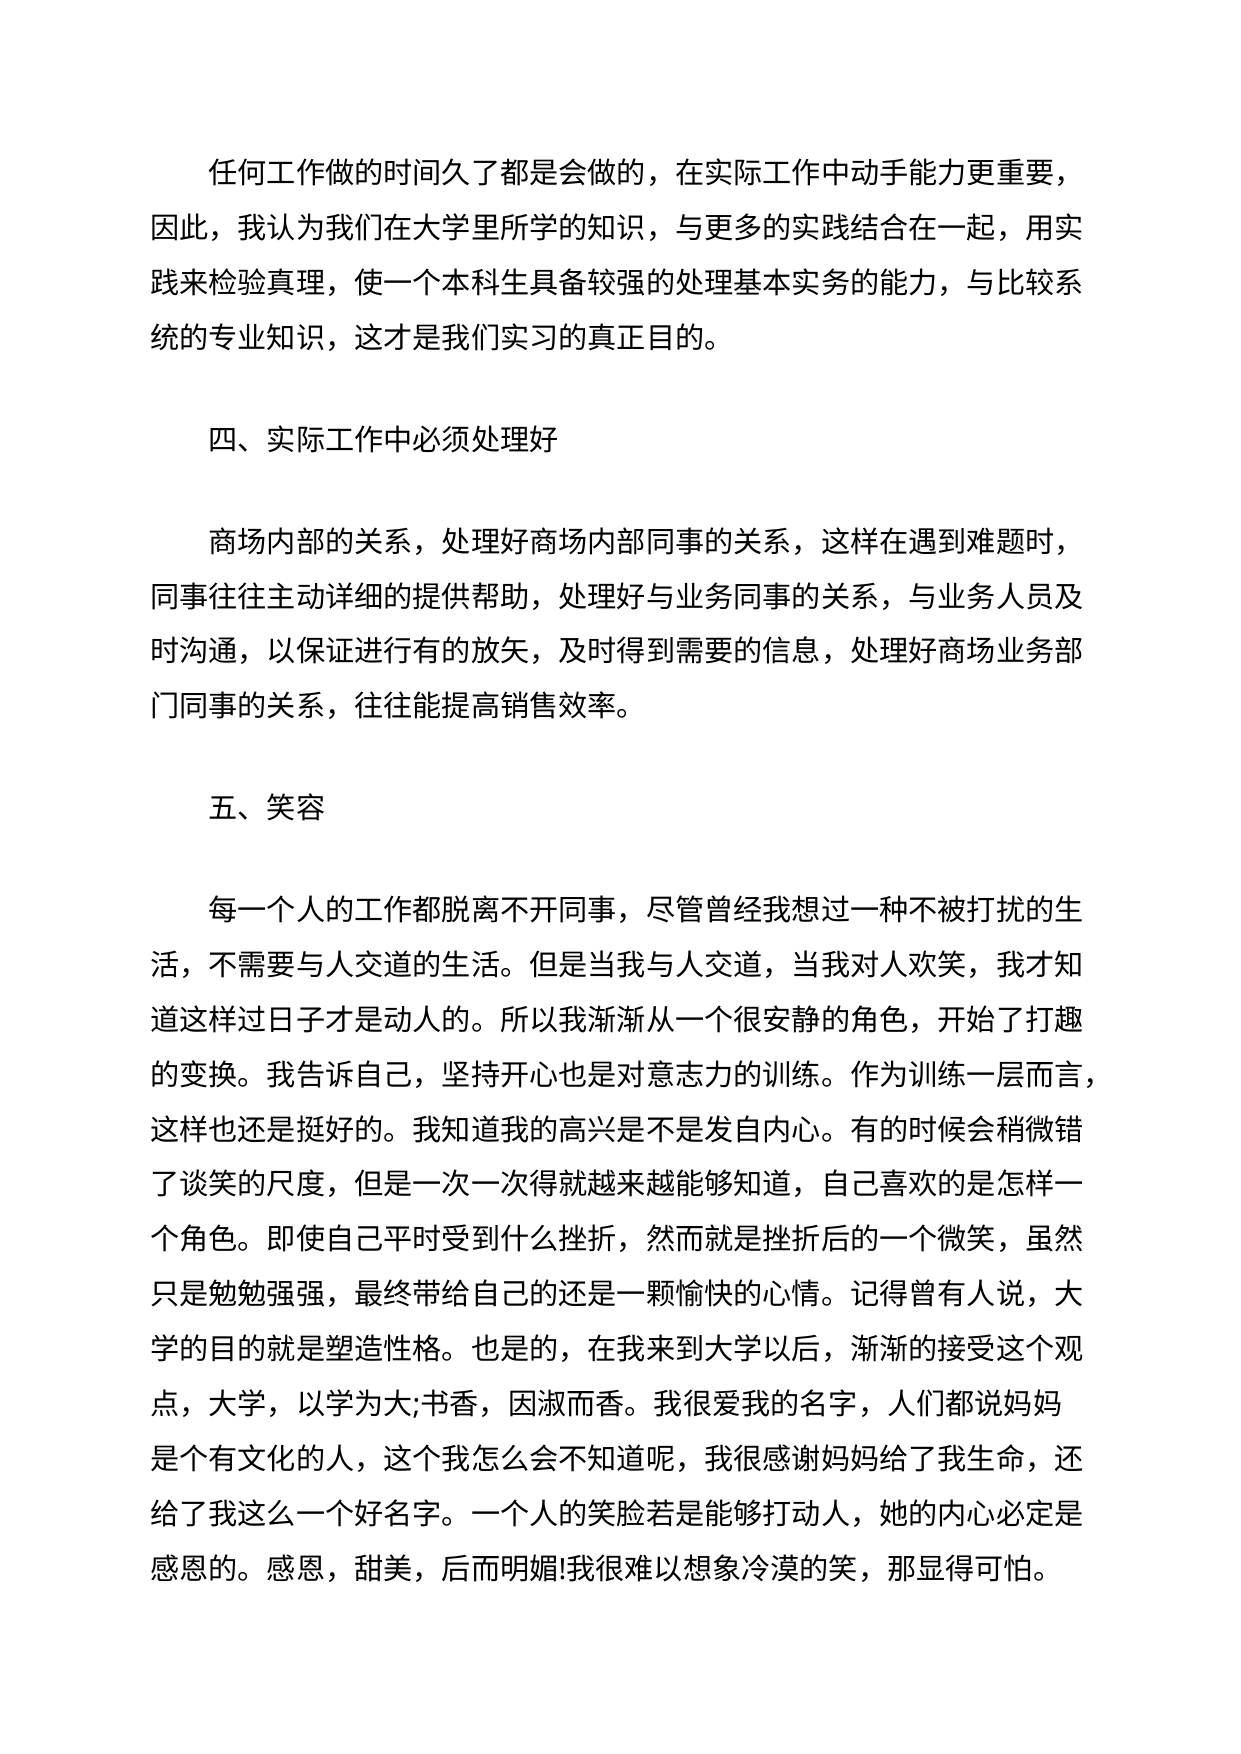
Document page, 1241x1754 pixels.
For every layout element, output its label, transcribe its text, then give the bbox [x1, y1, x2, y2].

text 任何工作做的时间久了都是会做的，在实际工作中动手能力更重要，因此，我认为我们在大学里所学的知识，与更多的实践结合在一起，用实践来检验真理，使一个本科生具备较强的处理基本实务的能力，与比较系统的专业知识，这才是我们实习的真正目的。 [150, 150, 1090, 357]
text 四、实际工作中必须处理好 [150, 416, 1090, 459]
text 商场内部的关系，处理好商场内部同事的关系，这样在遇到难题时，同事往往主动详细的提供帮助，处理好与业务同事的关系，与业务人员及时沟通，以保证进行有的放矢，及时得到需要的信息，处理好商场业务部门同事的关系，往往能提高销售效率。 [150, 518, 1090, 725]
text 每一个人的工作都脱离不开同事，尽管曾经我想过一种不被打扰的生活，不需要与人交道的生活。但是当我与人交道，当我对人欢笑，我才知道这样过日子才是动人的。所以我渐渐从一个很安静的角色，开始了打趣的变换。我告诉自己，坚持开心也是对意志力的训练。作为训练一层而言，这样也还是挺好的。我知道我的高兴是不是发自内心。有的时候会稍微错了谈笑的尺度，但是一次一次得就越来越能够知道，自己喜欢的是怎样一个角色。即使自己平时受到什么挫折，然而就是挫折后的一个微笑，虽然只是勉勉强强，最终带给自己的还是一颗愉快的心情。记得曾有人说，大学的目的就是塑造性格。也是的，在我来到大学以后，渐渐的接受这个观点，大学，以学为大;书香，因淑而香。我很爱我的名字，人们都说妈妈是个有文化的人，这个我怎么会不知道呢，我很感谢妈妈给了我生命，还给了我这么一个好名字。一个人的笑脸若是能够打动人，她的内心必定是感恩的。感恩，甜美，后而明媚!我很难以想象冷漠的笑，那显得可怕。 [150, 886, 1090, 1588]
text 五、笑容 [150, 785, 1090, 827]
